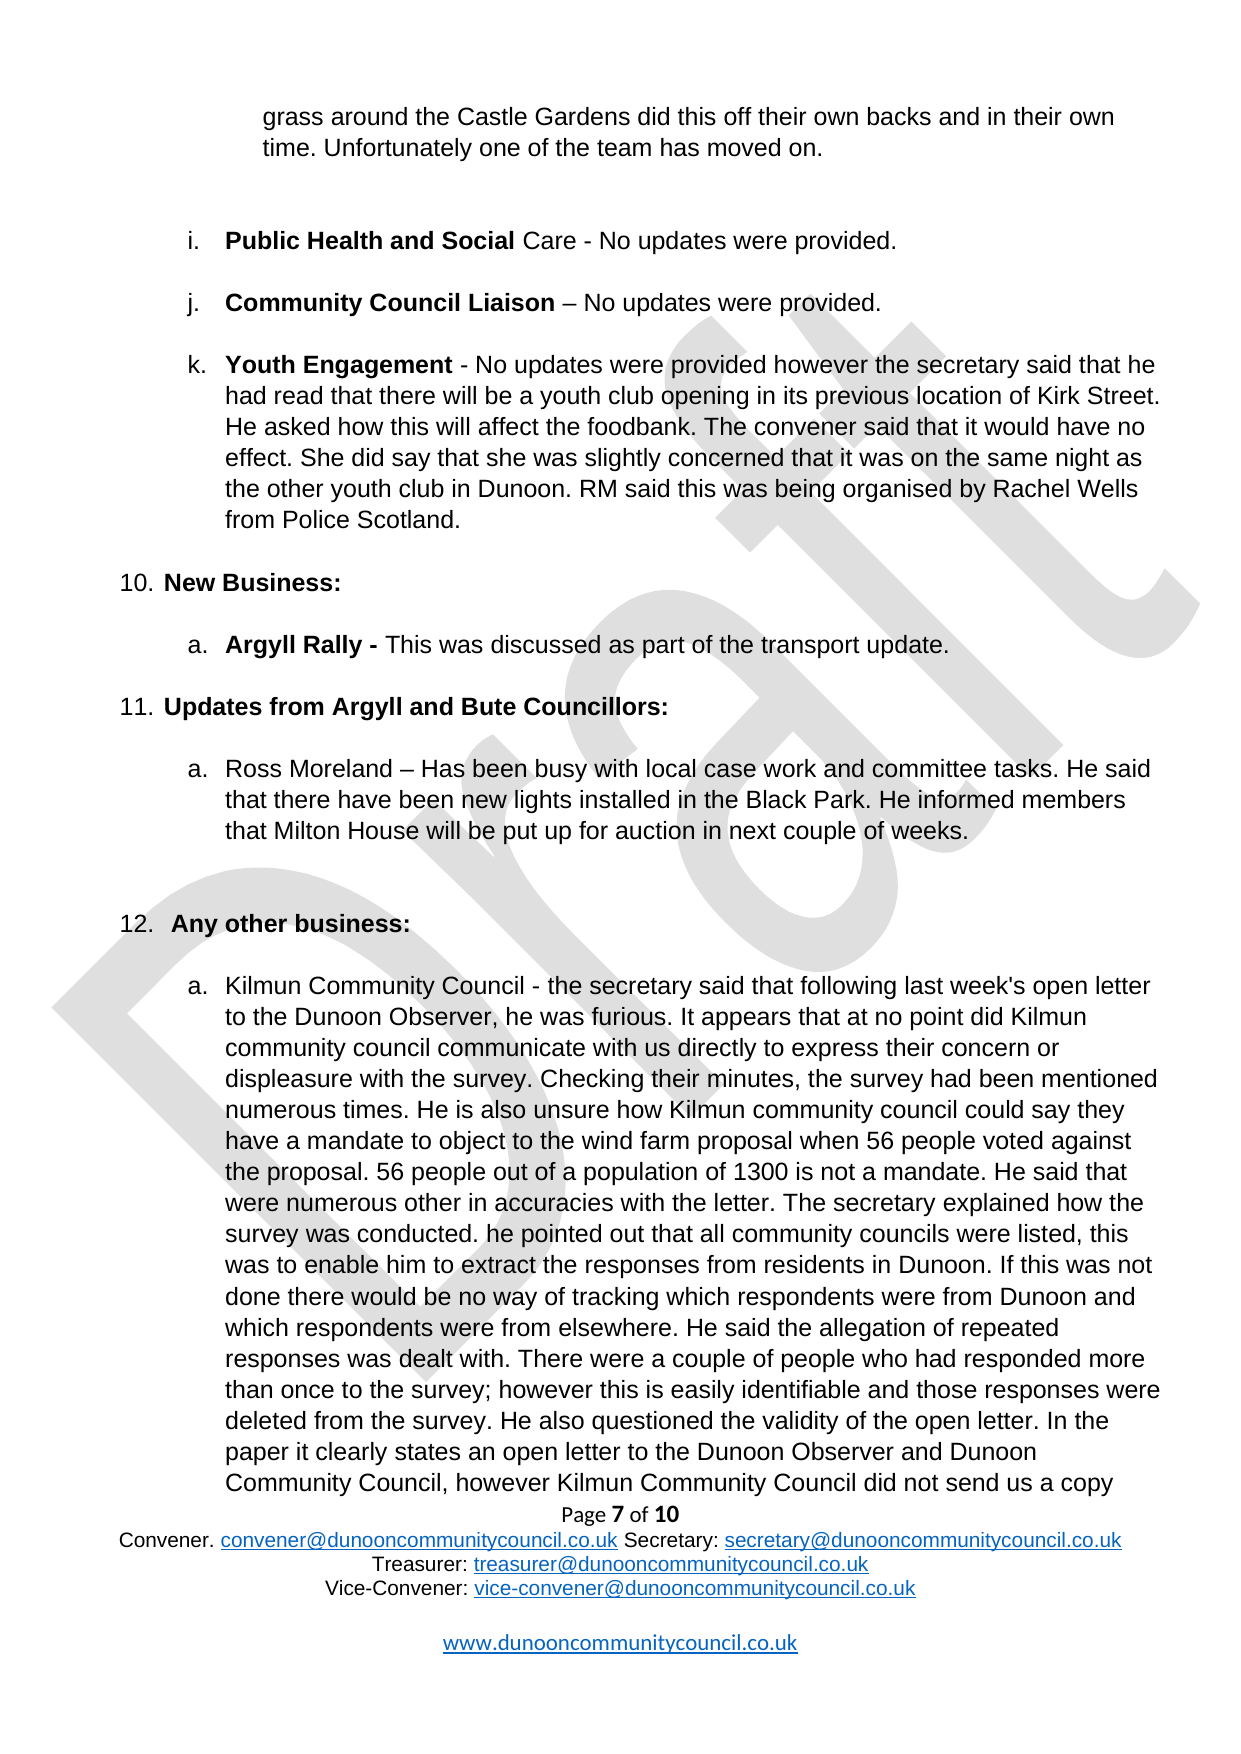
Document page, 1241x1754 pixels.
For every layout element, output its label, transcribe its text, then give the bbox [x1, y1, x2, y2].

list Public Health and Social Care - No updates were provided. [187, 226, 1165, 255]
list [187, 102, 1165, 162]
list Updates from Argyll and Bute Councillors: [119, 692, 1165, 720]
list New Business: [119, 567, 1165, 596]
list Any other business: [119, 909, 1165, 938]
list Youth Engagement - No updates were provided however the secretary said that he had read that there will be a youth club opening in its previous location of Kirk Street. He asked how this will affect the foodbank. The convener said that it would have no effect. She did say that she was slightly concerned that it was on the same night as the other youth club in Dunoon. RM said this was being organised by Rachel Wells from Police Scotland. [187, 350, 1165, 534]
list Argyll Rally - This was discussed as part of the transport update. [187, 629, 1165, 658]
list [187, 971, 1165, 1496]
list Ross Moreland – Has been busy with local case work and committee tasks. He said that there have been new lights installed in the Black Park. He informed members that Milton House will be put up for auction in next couple of weeks. [187, 754, 1165, 844]
list Community Council Liaison – No updates were provided. [187, 288, 1165, 317]
